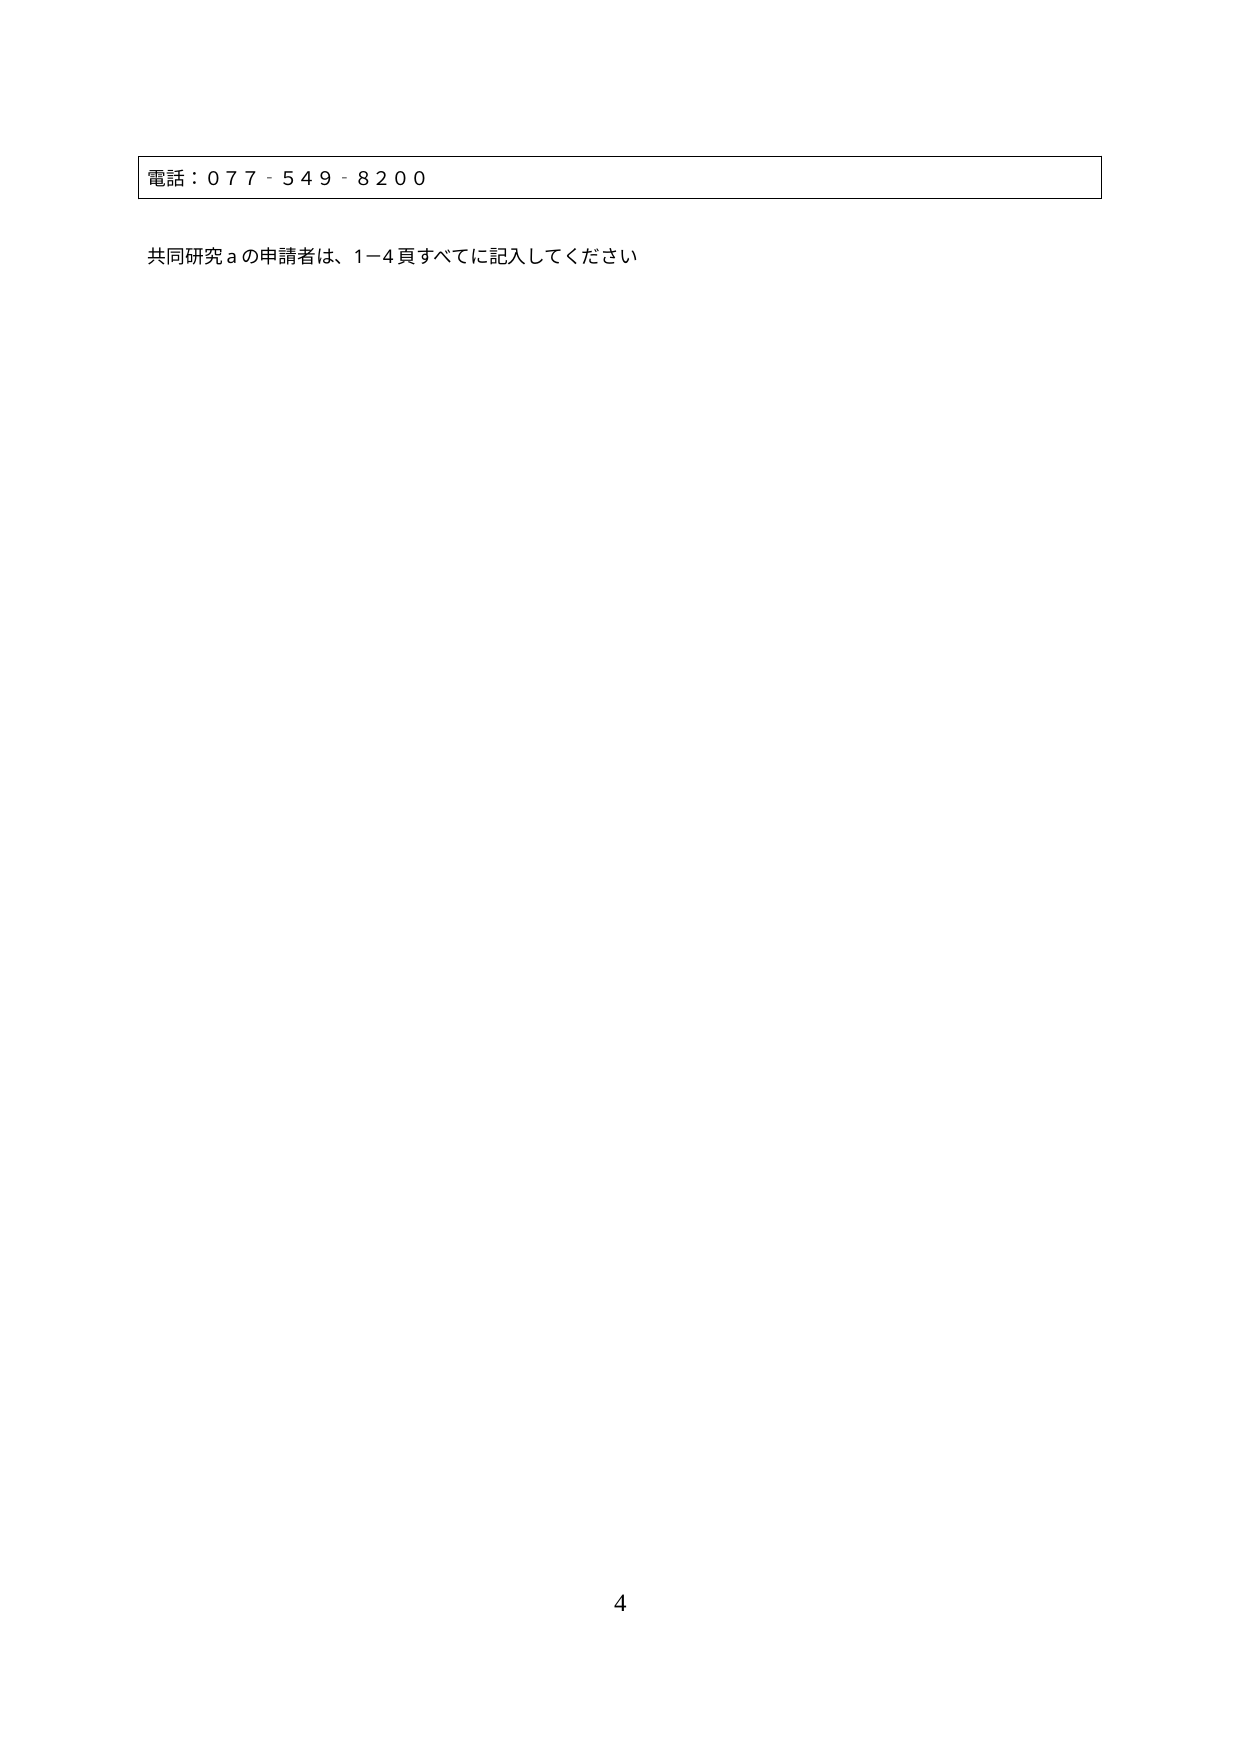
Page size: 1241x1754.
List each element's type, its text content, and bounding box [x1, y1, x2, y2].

text 共同研究aの申請者は、1－4頁すべてに記入してください [148, 237, 1092, 274]
text 電話：０７７‐５４９‐８２００ [139, 157, 1101, 198]
